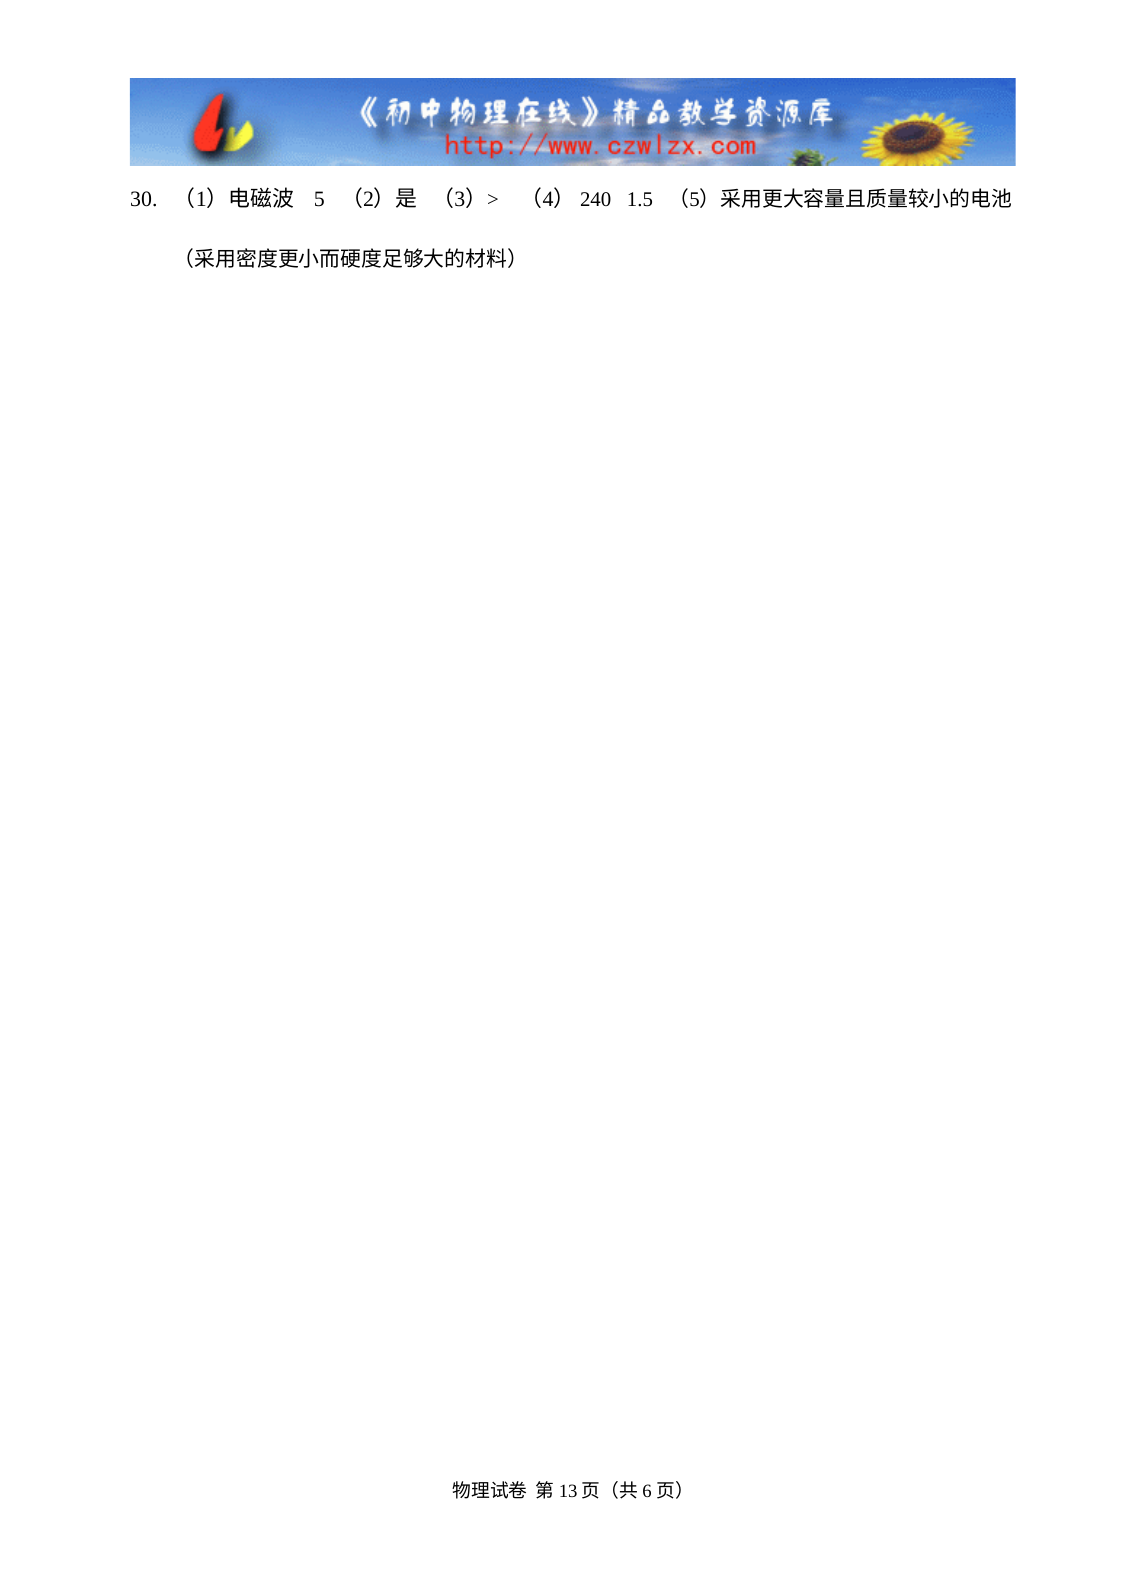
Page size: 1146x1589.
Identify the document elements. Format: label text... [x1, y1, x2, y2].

list （1）电磁波 5 （2）是 （3）> （4） 240 1.5 （5）采用更大容量且质量较小的电池（采用密度更小而硬度足够大的材料） [130, 167, 1016, 287]
picture [129, 78, 1016, 166]
